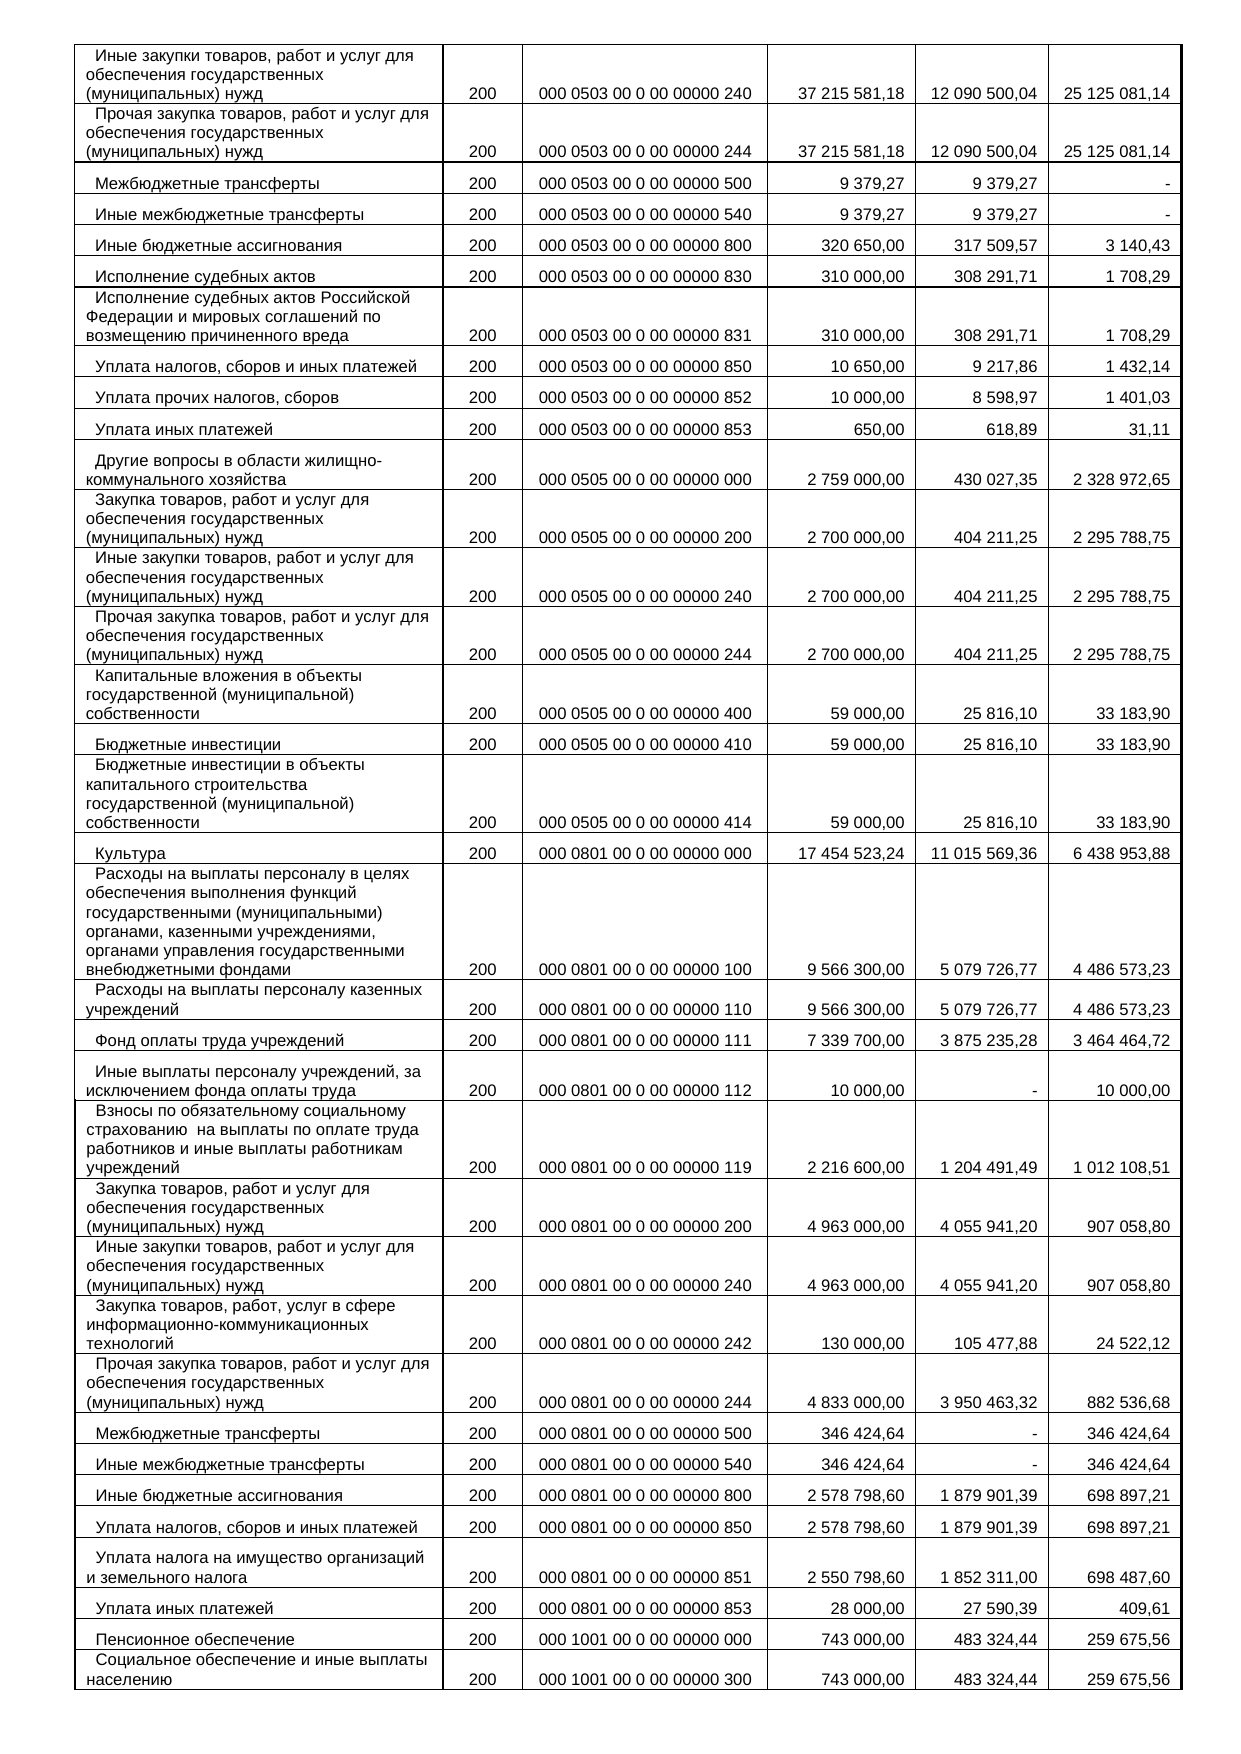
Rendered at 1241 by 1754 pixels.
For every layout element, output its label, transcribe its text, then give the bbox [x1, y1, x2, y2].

table_cell 9 217,86 [916, 346, 1048, 376]
table_cell 1 012 108,51 [1049, 1101, 1180, 1177]
table_cell 2 759 000,00 [768, 440, 915, 489]
table_cell Пенсионное обеспечение [76, 1619, 442, 1649]
table_cell 1 204 491,49 [916, 1101, 1048, 1177]
table_cell Межбюджетные трансферты [75, 163, 442, 193]
table_cell 618,89 [916, 409, 1048, 439]
table_cell 1 879 901,39 [916, 1475, 1048, 1505]
table_cell 11 015 569,36 [916, 833, 1048, 863]
table_cell 200 [444, 256, 522, 286]
table_cell 200 [444, 665, 522, 723]
table_cell 7 339 700,00 [768, 1020, 915, 1050]
table_cell 000 0801 00 0 00 00000 111 [523, 1020, 767, 1050]
table_cell 000 0801 00 0 00 00000 200 [523, 1179, 767, 1236]
table_cell 200 [444, 409, 522, 439]
table_cell 9 379,27 [768, 194, 915, 224]
table_cell 200 [444, 225, 522, 255]
table_cell 000 0505 00 0 00 00000 000 [523, 440, 767, 489]
table_cell 2 216 600,00 [768, 1101, 915, 1177]
table_cell 9 566 300,00 [768, 864, 915, 979]
table_cell - [1049, 194, 1180, 224]
table_cell 200 [444, 1619, 522, 1649]
table_cell - [1049, 163, 1180, 193]
table_cell Социальное обеспечение и иные выплаты населению [76, 1650, 442, 1688]
table_cell 000 0801 00 0 00 00000 242 [523, 1296, 767, 1353]
table_cell Иные закупки товаров, работ и услуг для обеспечения государственных (муниципальных) нужд [76, 1237, 442, 1294]
table_cell 4 055 941,20 [916, 1179, 1048, 1236]
table_cell Уплата прочих налогов, сборов [75, 377, 442, 407]
table_cell Прочая закупка товаров, работ и услуг для обеспечения государственных (муниципальных) нужд [76, 1354, 442, 1412]
table_cell 4 963 000,00 [768, 1179, 915, 1236]
table_cell 33 183,90 [1049, 755, 1180, 832]
table_cell 200 [444, 1538, 522, 1587]
table_cell Уплата иных платежей [76, 1588, 442, 1618]
table_cell 200 [444, 1020, 522, 1050]
table_cell 000 0801 00 0 00 00000 110 [523, 980, 767, 1018]
table_cell 000 0801 00 0 00 00000 800 [523, 1475, 767, 1505]
table_cell 10 000,00 [768, 377, 915, 407]
table_cell 200 [444, 1588, 522, 1618]
table_cell 882 536,68 [1049, 1354, 1180, 1412]
table_cell 200 [444, 1444, 522, 1474]
table_cell Иные закупки товаров, работ и услуг для обеспечения государственных (муниципальных) нужд [75, 45, 442, 103]
table_cell - [916, 1444, 1048, 1474]
table_cell 346 424,64 [1049, 1413, 1180, 1443]
table_cell 000 0503 00 0 00 00000 244 [523, 104, 767, 161]
table_cell 000 0503 00 0 00 00000 831 [523, 288, 767, 345]
table_cell 2 700 000,00 [768, 548, 915, 606]
table_cell 105 477,88 [916, 1296, 1048, 1353]
table_cell Расходы на выплаты персоналу в целях обеспечения выполнения функций государственными (муниципальными) органами, казенными учреждениями, органами управления государственными внебюджетными фондами [75, 864, 442, 979]
table_cell 000 0503 00 0 00 00000 830 [523, 256, 767, 286]
table_cell 346 424,64 [1049, 1444, 1180, 1474]
table_cell Уплата налогов, сборов и иных платежей [75, 346, 442, 376]
table_cell 000 0801 00 0 00 00000 000 [523, 833, 767, 863]
table_cell 310 000,00 [768, 288, 915, 345]
table_cell 8 598,97 [916, 377, 1048, 407]
table_cell 2 700 000,00 [768, 490, 915, 547]
table_cell 200 [444, 1354, 522, 1412]
table_cell 59 000,00 [768, 724, 915, 754]
table_cell 10 000,00 [768, 1051, 915, 1100]
table_cell 698 487,60 [1049, 1538, 1180, 1587]
table_cell 346 424,64 [768, 1444, 915, 1474]
table_cell 25 816,10 [916, 724, 1048, 754]
table_cell 259 675,56 [1049, 1650, 1180, 1688]
table_cell 200 [444, 1413, 522, 1443]
table_cell 000 0801 00 0 00 00000 119 [523, 1101, 767, 1177]
table_cell Иные закупки товаров, работ и услуг для обеспечения государственных (муниципальных) нужд [75, 548, 442, 606]
table_cell 9 379,27 [768, 163, 915, 193]
table_cell 200 [444, 288, 522, 345]
table_cell 12 090 500,04 [916, 45, 1048, 103]
table_cell 25 816,10 [916, 755, 1048, 832]
table_cell 200 [444, 1506, 522, 1537]
table_cell 000 0505 00 0 00 00000 244 [523, 607, 767, 664]
table_cell 2 578 798,60 [768, 1475, 915, 1505]
table_cell 1 852 311,00 [916, 1538, 1048, 1587]
table_cell 308 291,71 [916, 256, 1048, 286]
table_cell 483 324,44 [916, 1619, 1048, 1649]
table_cell 200 [444, 833, 522, 863]
table_cell 200 [444, 1475, 522, 1505]
table_cell 25 816,10 [916, 665, 1048, 723]
table_cell 2 550 798,60 [768, 1538, 915, 1587]
table_cell 37 215 581,18 [768, 45, 915, 103]
table_cell 000 0503 00 0 00 00000 540 [523, 194, 767, 224]
table_cell 200 [444, 724, 522, 754]
table_cell 320 650,00 [768, 225, 915, 255]
table_cell 25 125 081,14 [1049, 45, 1180, 103]
table_cell Исполнение судебных актов [75, 256, 442, 286]
table_cell 37 215 581,18 [768, 104, 915, 161]
table_cell 4 486 573,23 [1049, 980, 1180, 1018]
table_cell Бюджетные инвестиции [75, 724, 442, 754]
table_cell 12 090 500,04 [916, 104, 1048, 161]
table_cell 200 [444, 864, 522, 979]
table_cell 3 875 235,28 [916, 1020, 1048, 1050]
table_cell 000 0801 00 0 00 00000 540 [523, 1444, 767, 1474]
table_cell 59 000,00 [768, 665, 915, 723]
table_cell 000 0801 00 0 00 00000 240 [523, 1237, 767, 1294]
table_cell 000 0505 00 0 00 00000 400 [523, 665, 767, 723]
table_cell 000 0503 00 0 00 00000 852 [523, 377, 767, 407]
table_cell 000 0801 00 0 00 00000 500 [523, 1413, 767, 1443]
table_cell Бюджетные инвестиции в объекты капитального строительства государственной (муниципальной) собственности [75, 755, 442, 832]
table_cell 1 708,29 [1049, 288, 1180, 345]
table_cell 200 [444, 1296, 522, 1353]
table_cell 404 211,25 [916, 607, 1048, 664]
table_cell 2 328 972,65 [1049, 440, 1180, 489]
table_cell 200 [444, 45, 522, 103]
table_cell 200 [444, 1179, 522, 1236]
table_cell 200 [444, 346, 522, 376]
table_cell 17 454 523,24 [768, 833, 915, 863]
table_cell 907 058,80 [1049, 1179, 1180, 1236]
table_cell Исполнение судебных актов Российской Федерации и мировых соглашений по возмещению причиненного вреда [75, 288, 442, 345]
table_cell - [916, 1051, 1048, 1100]
table_cell - [916, 1413, 1048, 1443]
table_cell 430 027,35 [916, 440, 1048, 489]
table_cell 000 0503 00 0 00 00000 850 [523, 346, 767, 376]
table_cell Иные межбюджетные трансферты [75, 194, 442, 224]
table_cell 310 000,00 [768, 256, 915, 286]
table_cell 907 058,80 [1049, 1237, 1180, 1294]
table_cell Иные бюджетные ассигнования [75, 225, 442, 255]
table_cell 2 295 788,75 [1049, 548, 1180, 606]
table_cell 2 295 788,75 [1049, 490, 1180, 547]
table_cell 2 578 798,60 [768, 1506, 915, 1537]
table_cell 000 0801 00 0 00 00000 112 [523, 1051, 767, 1100]
table_cell 650,00 [768, 409, 915, 439]
table_cell 33 183,90 [1049, 665, 1180, 723]
table_cell 27 590,39 [916, 1588, 1048, 1618]
table_cell Прочая закупка товаров, работ и услуг для обеспечения государственных (муниципальных) нужд [75, 607, 442, 664]
table_cell 3 140,43 [1049, 225, 1180, 255]
table_cell 3 950 463,32 [916, 1354, 1048, 1412]
table_cell 9 379,27 [916, 163, 1048, 193]
table_cell 259 675,56 [1049, 1619, 1180, 1649]
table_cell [75, 104, 442, 161]
table_cell Уплата налога на имущество организаций и земельного налога [76, 1538, 442, 1587]
table_cell 000 0801 00 0 00 00000 851 [523, 1538, 767, 1587]
table_cell 200 [444, 163, 522, 193]
table_cell Расходы на выплаты персоналу казенных учреждений [75, 980, 442, 1018]
table_cell 9 566 300,00 [768, 980, 915, 1018]
table_cell 4 963 000,00 [768, 1237, 915, 1294]
table_cell 000 0801 00 0 00 00000 244 [523, 1354, 767, 1412]
table_cell Иные межбюджетные трансферты [76, 1444, 442, 1474]
table_cell 1 879 901,39 [916, 1506, 1048, 1537]
table_cell 200 [444, 1237, 522, 1294]
table_cell 1 708,29 [1049, 256, 1180, 286]
table_cell 743 000,00 [768, 1650, 915, 1688]
table_cell 33 183,90 [1049, 724, 1180, 754]
table_cell 200 [444, 104, 522, 161]
table_cell 404 211,25 [916, 490, 1048, 547]
table_cell 9 379,27 [916, 194, 1048, 224]
table_cell 200 [444, 194, 522, 224]
table_cell 000 0505 00 0 00 00000 200 [523, 490, 767, 547]
table_cell 000 0505 00 0 00 00000 414 [523, 755, 767, 832]
table_cell 200 [444, 548, 522, 606]
table_cell 200 [444, 490, 522, 547]
table_cell 200 [444, 1101, 522, 1177]
table_cell 346 424,64 [768, 1413, 915, 1443]
table_cell 483 324,44 [916, 1650, 1048, 1688]
table_cell 000 0801 00 0 00 00000 853 [523, 1588, 767, 1618]
table_cell 000 0503 00 0 00 00000 853 [523, 409, 767, 439]
table_cell Уплата налогов, сборов и иных платежей [76, 1506, 442, 1537]
table_cell 4 055 941,20 [916, 1237, 1048, 1294]
table_cell Культура [75, 833, 442, 863]
table_cell 404 211,25 [916, 548, 1048, 606]
table_cell 5 079 726,77 [916, 980, 1048, 1018]
table_cell 000 0801 00 0 00 00000 100 [523, 864, 767, 979]
table_cell 4 833 000,00 [768, 1354, 915, 1412]
table_cell 59 000,00 [768, 755, 915, 832]
table_cell 000 0505 00 0 00 00000 240 [523, 548, 767, 606]
table_cell Иные бюджетные ассигнования [76, 1475, 442, 1505]
table_cell 200 [444, 440, 522, 489]
table_cell 200 [444, 1051, 522, 1100]
table_cell 409,61 [1049, 1588, 1180, 1618]
table_cell 317 509,57 [916, 225, 1048, 255]
table_cell 1 401,03 [1049, 377, 1180, 407]
table_cell 000 1001 00 0 00 00000 000 [523, 1619, 767, 1649]
table_cell 3 464 464,72 [1049, 1020, 1180, 1050]
table_cell 2 700 000,00 [768, 607, 915, 664]
table_cell 698 897,21 [1049, 1506, 1180, 1537]
table_cell Иные выплаты персоналу учреждений, за исключением фонда оплаты труда [75, 1051, 442, 1100]
table_cell 10 000,00 [1049, 1051, 1180, 1100]
table_cell Уплата иных платежей [75, 409, 442, 439]
table_cell 000 0505 00 0 00 00000 410 [523, 724, 767, 754]
table_cell 200 [444, 377, 522, 407]
table_cell 10 650,00 [768, 346, 915, 376]
table_cell 200 [444, 607, 522, 664]
table_cell 308 291,71 [916, 288, 1048, 345]
table_cell 6 438 953,88 [1049, 833, 1180, 863]
table_cell 000 0503 00 0 00 00000 800 [523, 225, 767, 255]
table_cell 130 000,00 [768, 1296, 915, 1353]
table_cell 1 432,14 [1049, 346, 1180, 376]
table_cell 4 486 573,23 [1049, 864, 1180, 979]
table_cell 24 522,12 [1049, 1296, 1180, 1353]
table_cell 000 0801 00 0 00 00000 850 [523, 1506, 767, 1537]
table_cell Закупка товаров, работ и услуг для обеспечения государственных (муниципальных) нужд [76, 1179, 442, 1236]
table_cell 000 1001 00 0 00 00000 300 [523, 1650, 767, 1688]
table_cell 28 000,00 [768, 1588, 915, 1618]
table_cell 000 0503 00 0 00 00000 240 [523, 45, 767, 103]
table_cell 31,11 [1049, 409, 1180, 439]
table_cell 200 [444, 1650, 522, 1688]
table_cell Закупка товаров, работ, услуг в сфере информационно-коммуникационных технологий [76, 1296, 442, 1353]
table_cell 25 125 081,14 [1049, 104, 1180, 161]
table_cell 200 [444, 755, 522, 832]
table_cell 5 079 726,77 [916, 864, 1048, 979]
table_cell Закупка товаров, работ и услуг для обеспечения государственных (муниципальных) нужд [75, 490, 442, 547]
table_cell Взносы по обязательному социальному страхованию на выплаты по оплате труда работников и иные выплаты работникам учреждений [76, 1101, 442, 1177]
table_cell Межбюджетные трансферты [76, 1413, 442, 1443]
table_cell 200 [444, 980, 522, 1018]
table_cell Другие вопросы в области жилищно-коммунального хозяйства [75, 440, 442, 489]
table_cell 698 897,21 [1049, 1475, 1180, 1505]
table_cell Фонд оплаты труда учреждений [75, 1020, 442, 1050]
table_cell Капитальные вложения в объекты государственной (муниципальной) собственности [75, 665, 442, 723]
table_cell 000 0503 00 0 00 00000 500 [523, 163, 767, 193]
table_cell 2 295 788,75 [1049, 607, 1180, 664]
table_cell 743 000,00 [768, 1619, 915, 1649]
